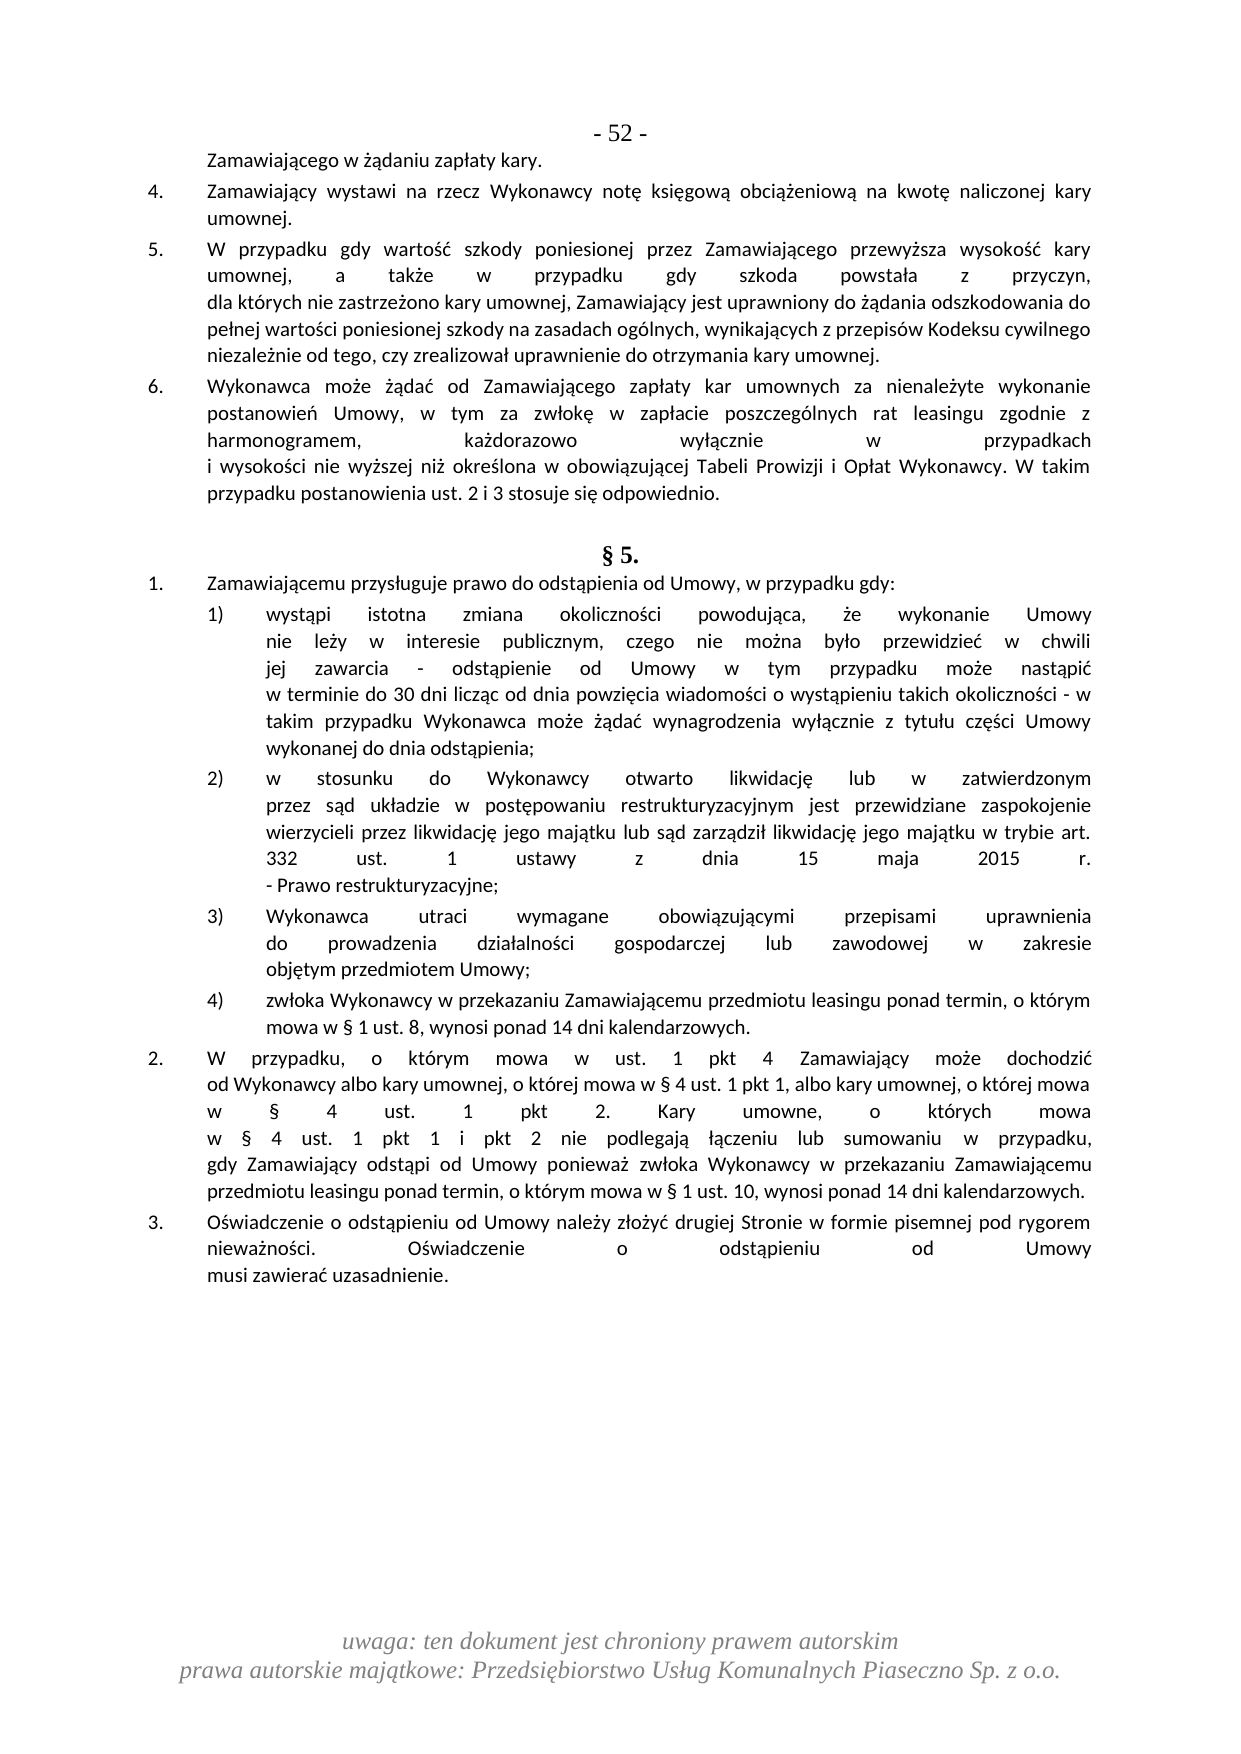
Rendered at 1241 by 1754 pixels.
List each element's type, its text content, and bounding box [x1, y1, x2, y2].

list 1) wystąpi istotna zmiana okoliczności powodująca, że wykonanie Umowy nie leży w interesie publicznym, czego nie można było przewidzieć w chwili jej zawarcia - odstąpienie od Umowy w tym przypadku może nastąpić w terminie do 30 dni licząc od dnia powzięcia wiadomości o wystąpieniu takich okoliczności - w takim przypadku Wykonawca może żądać wynagrodzenia wyłącznie z tytułu części Umowy wykonanej do dnia odstąpienia; [207, 601, 1092, 760]
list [148, 148, 1092, 173]
list 6. Wykonawca może żądać od Zamawiającego zapłaty kar umownych za nienależyte wykonanie postanowień Umowy, w tym za zwłokę w zapłacie poszczególnych rat leasingu zgodnie z harmonogramem, każdorazowo wyłącznie w przypadkach i wysokości nie wyższej niż określona w obowiązującej Tabeli Prowizji i Opłat Wykonawcy. W takim przypadku postanowienia ust. 2 i 3 stosuje się odpowiednio. [148, 373, 1092, 506]
list 4) zwłoka Wykonawcy w przekazaniu Zamawiającemu przedmiotu leasingu ponad termin, o którym mowa w § 1 ust. 8, wynosi ponad 14 dni kalendarzowych. [207, 987, 1092, 1039]
list 3. Oświadczenie o odstąpieniu od Umowy należy złożyć drugiej Stronie w formie pisemnej pod rygorem nieważności. Oświadczenie o odstąpieniu od Umowy musi zawierać uzasadnienie. [148, 1209, 1092, 1288]
list 2. W przypadku, o którym mowa w ust. 1 pkt 4 Zamawiający może dochodzić od Wykonawcy albo kary umownej, o której mowa w § 4 ust. 1 pkt 1, albo kary umownej, o której mowa w § 4 ust. 1 pkt 2. Kary umowne, o których mowa w § 4 ust. 1 pkt 1 i pkt 2 nie podlegają łączeniu lub sumowaniu w przypadku, gdy Zamawiający odstąpi od Umowy ponieważ zwłoka Wykonawcy w przekazaniu Zamawiającemu przedmiotu leasingu ponad termin, o którym mowa w § 1 ust. 10, wynosi ponad 14 dni kalendarzowych. [148, 1045, 1092, 1203]
list 5. W przypadku gdy wartość szkody poniesionej przez Zamawiającego przewyższa wysokość kary umownej, a także w przypadku gdy szkoda powstała z przyczyn, dla których nie zastrzeżono kary umownej, Zamawiający jest uprawniony do żądania odszkodowania do pełnej wartości poniesionej szkody na zasadach ogólnych, wynikających z przepisów Kodeksu cywilnego niezależnie od tego, czy zrealizował uprawnienie do otrzymania kary umownej. [148, 236, 1092, 368]
list 4. Zamawiający wystawi na rzecz Wykonawcy notę księgową obciążeniową na kwotę naliczonej kary umownej. [148, 178, 1092, 231]
list 1. Zamawiającemu przysługuje prawo do odstąpienia od Umowy, w przypadku gdy: [148, 571, 1092, 596]
list 2) w stosunku do Wykonawcy otwarto likwidację lub w zatwierdzonym przez sąd układzie w postępowaniu restrukturyzacyjnym jest przewidziane zaspokojenie wierzycieli przez likwidację jego majątku lub sąd zarządził likwidację jego majątku w trybie art. 332 ust. 1 ustawy z dnia 15 maja 2015 r. - Prawo restrukturyzacyjne; [207, 766, 1092, 898]
list 3) Wykonawca utraci wymagane obowiązującymi przepisami uprawnienia do prowadzenia działalności gospodarczej lub zawodowej w zakresie objętym przedmiotem Umowy; [207, 903, 1092, 982]
text § 5. [148, 540, 1092, 568]
